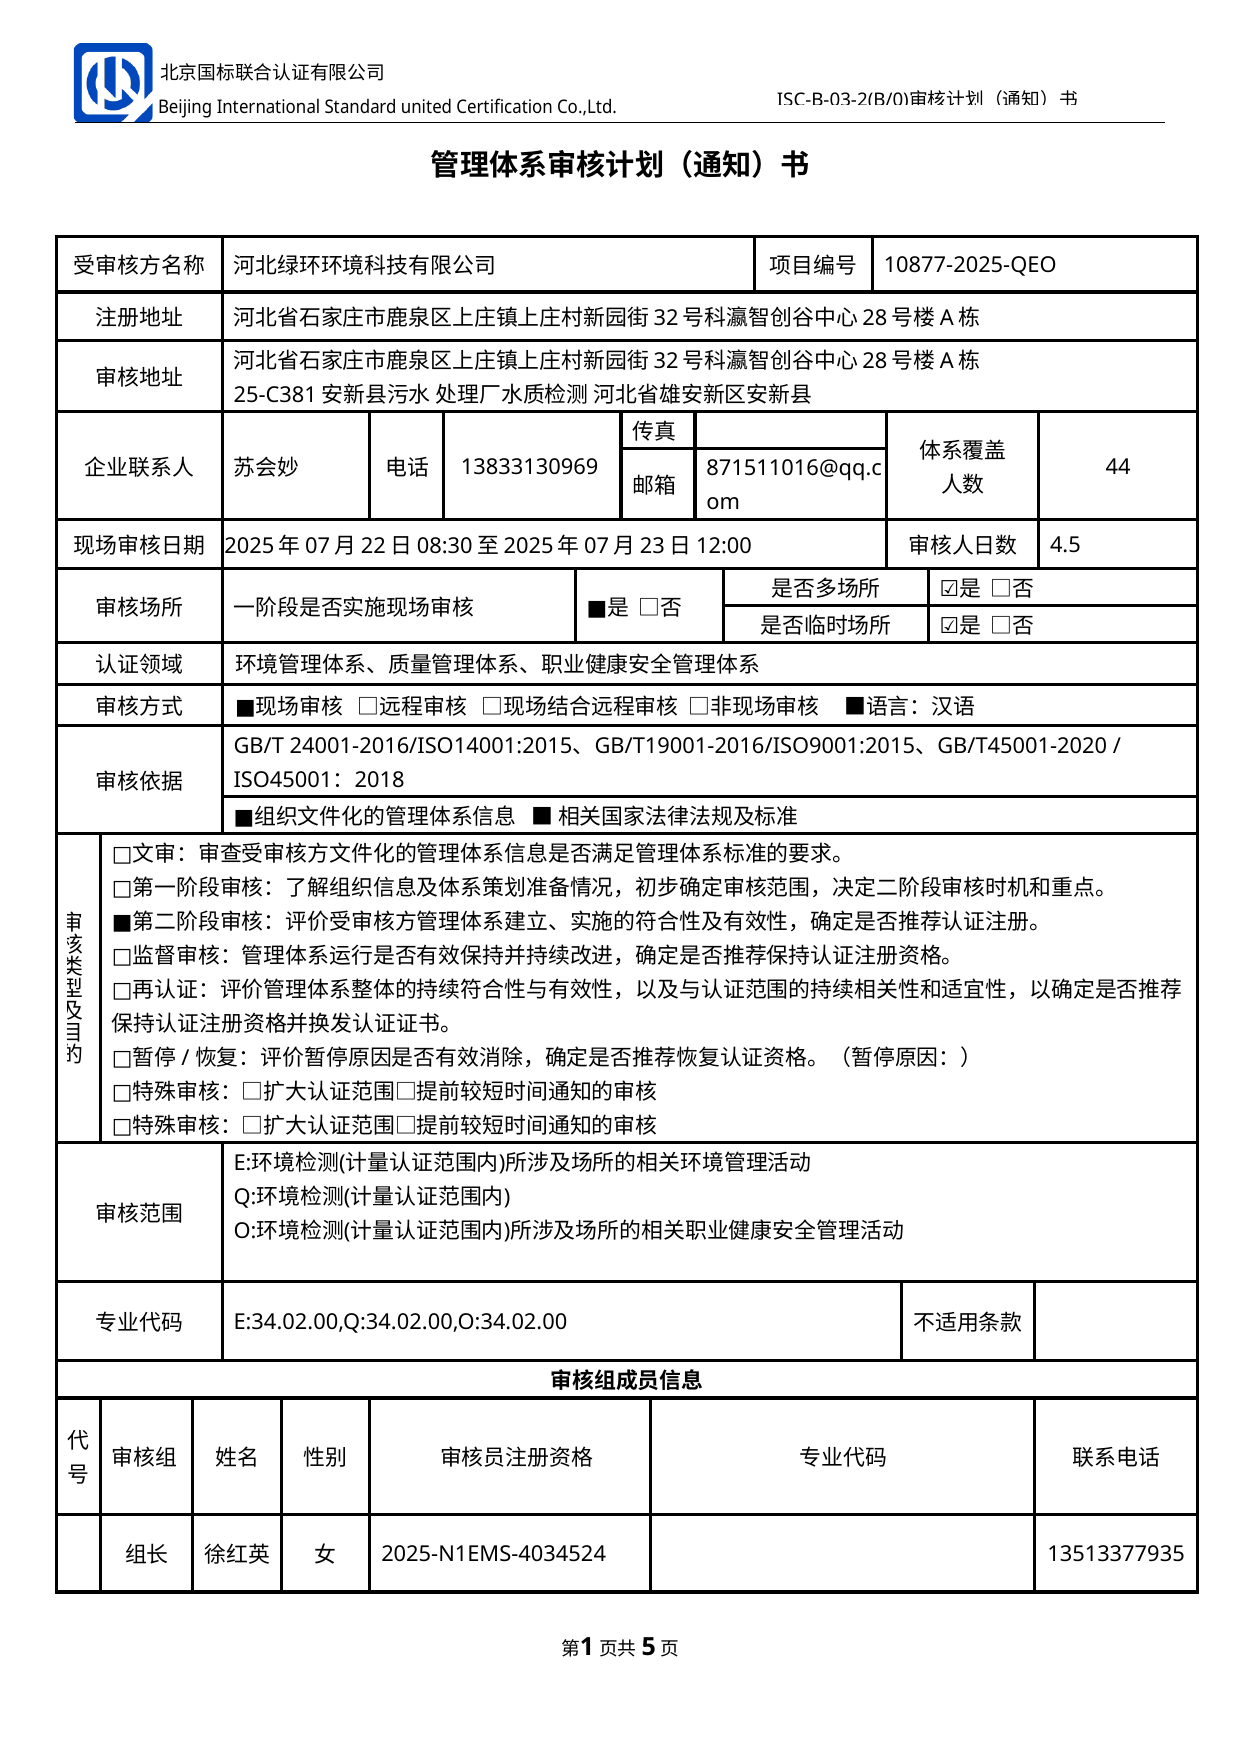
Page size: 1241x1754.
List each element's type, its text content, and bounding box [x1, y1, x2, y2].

table_cell ☑是 □否 [930, 570, 1196, 604]
table_cell 代号 [58, 1400, 99, 1513]
table_cell 审核地址 [58, 342, 221, 410]
table_cell E:环境检测(计量认证范围内)所涉及场所的相关环境管理活动 Q:环境检测(计量认证范围内) O:环境检测(计量认证范围内)所涉及场所的相关职业健康安全管理活动 [224, 1144, 1196, 1280]
table_cell 专业代码 [58, 1283, 221, 1358]
table_cell 专业代码 [652, 1400, 1033, 1513]
table_cell 姓名 [194, 1400, 280, 1513]
table_cell 电话 [371, 413, 442, 518]
table_cell [58, 1516, 99, 1590]
picture [73, 43, 153, 123]
table_cell 13513377935 [1036, 1516, 1196, 1590]
table_cell 注册地址 [58, 294, 221, 339]
table_cell 871511016@qq.com [697, 450, 885, 518]
table_cell 性别 [283, 1400, 368, 1513]
table_cell ☑是 □否 [930, 607, 1196, 641]
table_cell 认证领域 [58, 644, 221, 682]
table_cell 联系电话 [1036, 1400, 1196, 1513]
table_cell 环境管理体系、质量管理体系、职业健康安全管理体系 [224, 644, 1196, 682]
table_cell 现场审核日期 [58, 521, 221, 567]
table_cell 是否多场所 [725, 570, 927, 604]
table_cell 苏会妙 [224, 413, 368, 518]
table_cell [697, 413, 885, 447]
text 管理体系审核计划（通知）书 [75, 129, 1165, 197]
table_cell 13833130969 [445, 413, 619, 518]
table_cell 44 [1040, 413, 1196, 518]
table_cell 邮箱 [623, 450, 693, 518]
table_cell 河北省石家庄市鹿泉区上庄镇上庄村新园街32号科瀛智创谷中心28号楼A栋 25-C381安新县污水 处理厂水质检测 河北省雄安新区安新县 [224, 342, 1196, 410]
table_cell 审核类型及目的 [58, 835, 99, 1141]
table_cell 2025年07月22日 08:30至2025年07月23日 12:00 [224, 521, 885, 567]
table_cell [1036, 1283, 1196, 1358]
table_cell 是否临时场所 [725, 607, 927, 641]
table_cell GB/T 24001-2016/ISO14001:2015、GB/T19001-2016/ISO9001:2015、GB/T45001-2020 / ISO45001：2018 [224, 727, 1196, 795]
table_header 项目编号 [756, 238, 871, 290]
table_cell 一阶段是否实施现场审核 [224, 570, 574, 641]
table_cell 企业联系人 [58, 413, 221, 518]
table_cell 审核组成员信息 [58, 1362, 1196, 1396]
table_cell ■是 □否 [577, 570, 722, 641]
table_cell 河北省石家庄市鹿泉区上庄镇上庄村新园街32号科瀛智创谷中心28号楼A栋 [224, 294, 1196, 339]
table_cell 4.5 [1040, 521, 1196, 567]
table_cell □文审：审查受审核方文件化的管理体系信息是否满足管理体系标准的要求。 □第一阶段审核：了解组织信息及体系策划准备情况，初步确定审核范围，决定二阶段审核时机和重点。 ■第二阶段审核：评价受审核方管理体系建立、实施的符合性及有效性，确定是否推荐认证注册。 □监督审核：管理体系运行是否有效保持并持续改进，确定是否推荐保持认证注册资格。 □再认证：评价管理体系整体的持续符合性与有效性，以及与认证范围的持续相关性和适宜性，以确定是否推荐保持认证注册资格并换发认证证书。 □暂停 / 恢复：评价暂停原因是否有效消除，确定是否推荐恢复认证资格。（暂停原因：） □特殊审核：□扩大认证范围□提前较短时间通知的审核 □特殊审核：□扩大认证范围□提前较短时间通知的审核 [102, 835, 1196, 1141]
table_cell 组长 [102, 1516, 191, 1590]
table_cell 不适用条款 [903, 1283, 1033, 1358]
table_header 10877-2025-QEO [874, 238, 1196, 290]
table_header 受审核方名称 [58, 238, 221, 290]
table_cell [652, 1516, 1033, 1590]
table_cell 审核员注册资格 [371, 1400, 649, 1513]
table_cell 审核人日数 [888, 521, 1037, 567]
table_cell ■现场审核 □远程审核 □现场结合远程审核 □非现场审核 ■语言：汉语 [224, 686, 1196, 724]
table_cell E:34.02.00,Q:34.02.00,O:34.02.00 [224, 1283, 900, 1358]
table_cell 女 [283, 1516, 368, 1590]
table_cell 2025-N1EMS-4034524 [371, 1516, 649, 1590]
table_cell ■组织文件化的管理体系信息 ■ 相关国家法律法规及标准 [224, 798, 1196, 832]
table_cell 体系覆盖 人数 [888, 413, 1037, 518]
table_header 河北绿环环境科技有限公司 [224, 238, 753, 290]
table_cell 审核依据 [58, 727, 221, 832]
table_cell 审核范围 [58, 1144, 221, 1280]
table_cell 传真 [623, 413, 693, 447]
table_cell 徐红英 [194, 1516, 280, 1590]
table_cell 审核组 [102, 1400, 191, 1513]
table_cell 审核场所 [58, 570, 221, 641]
table_cell 审核方式 [58, 686, 221, 724]
